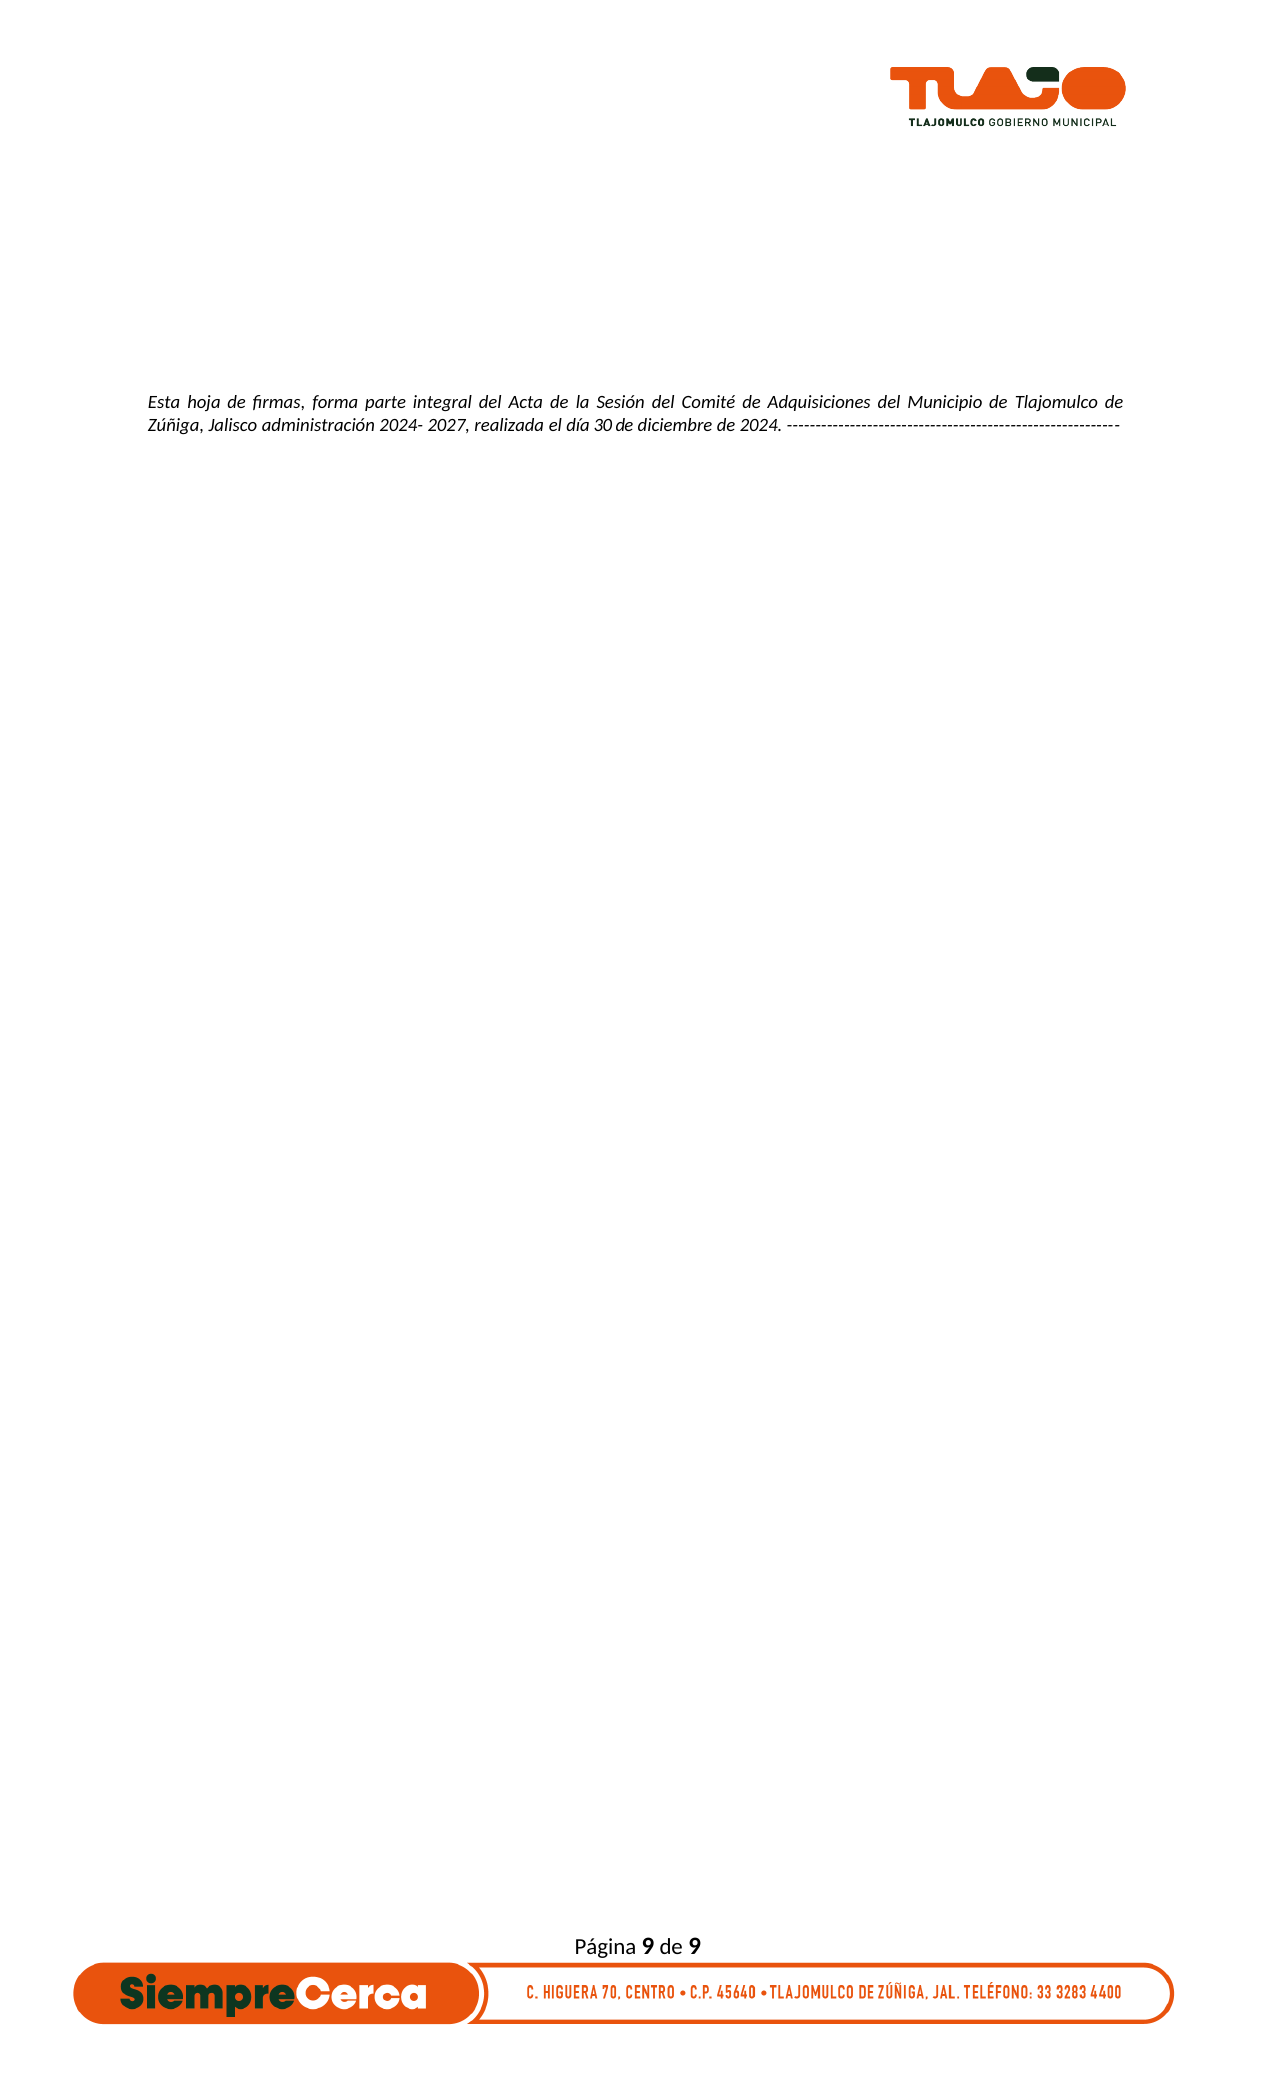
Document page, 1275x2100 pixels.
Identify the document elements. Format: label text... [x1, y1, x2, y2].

picture [8, 0, 1275, 154]
text Esta hoja de firmas, forma parte integral del Acta de la Sesión del Comité de Adquisiciones del Municipio de Tlajomulco de Zúñiga, Jalisco administración 2024- 2027, realizada el día 30 de diciembre de 2024. ---------------------------------------------------------- [148, 390, 1162, 436]
picture [0, 1921, 1275, 2096]
